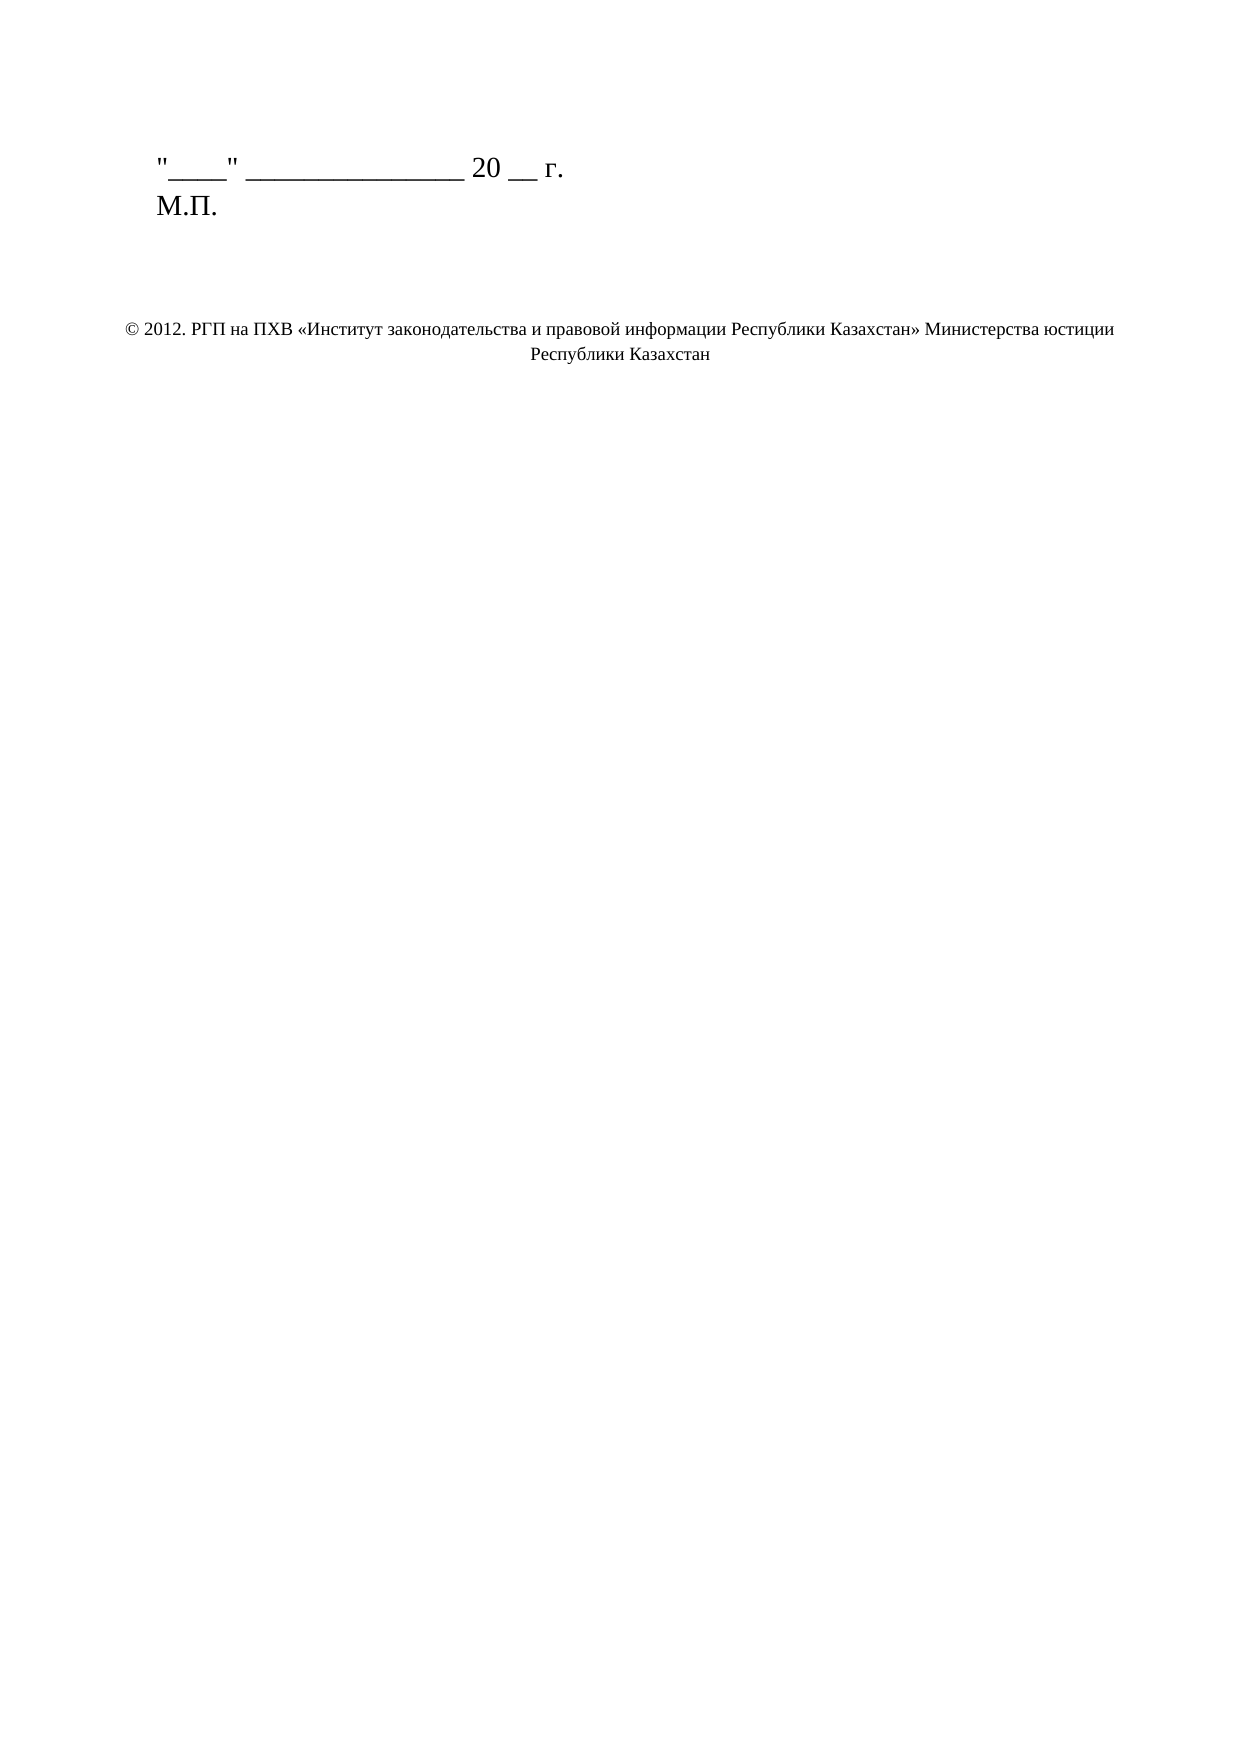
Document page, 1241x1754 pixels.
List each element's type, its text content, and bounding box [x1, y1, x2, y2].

text © 2012. РГП на ПХВ «Институт законодательства и правовой информации Республики Казахстан» Министерства юстиции Республики Казахстан [112, 318, 1128, 364]
text М.П. [112, 188, 1128, 222]
text "____" _______________ 20 __ г. [112, 150, 1128, 183]
